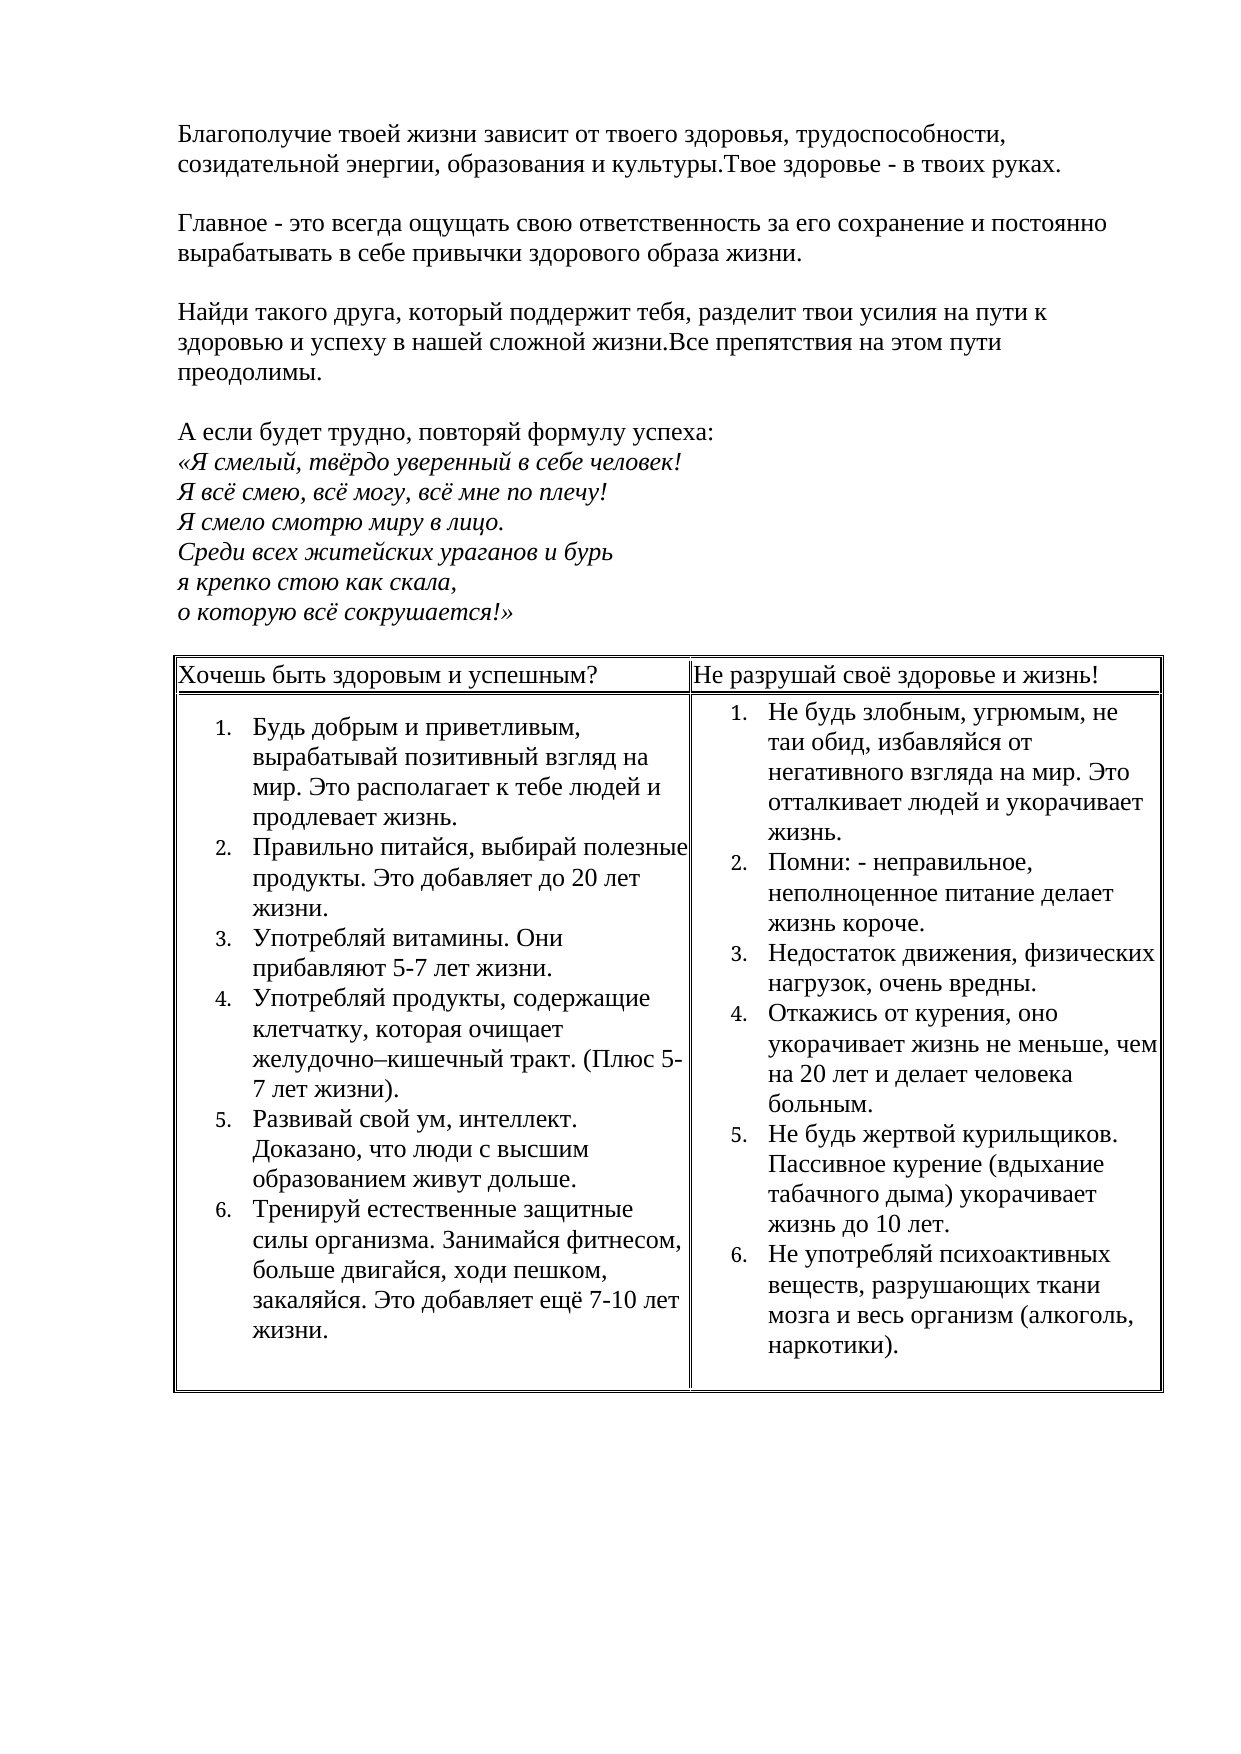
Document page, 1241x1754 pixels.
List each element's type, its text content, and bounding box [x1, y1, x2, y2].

text Главное - это всегда ощущать свою ответственность за его сохранение и постоянно вырабатывать в себе привычки здорового образа жизни. [177, 207, 1152, 267]
text Благополучие твоей жизни зависит от твоего здоровья, трудоспособности, созидательной энергии, образования и культуры.Твое здоровье - в твоих руках. [177, 118, 1152, 178]
table_cell Не будь злобным, угрюмым, не таи обид, избавляйся от негативного взгляда на мир. Это отталкивает людей и укорачивает жизнь. Помни: - неправильное, неполноценное питание делает жизнь короче. Недостаток движения, физических нагрузок, очень вредны. Откажись от курения, оно укорачивает жизнь не меньше, чем на 20 лет и делает человека больным. Не будь жертвой курильщиков. Пассивное курение (вдыхание табачного дыма) укорачивает жизнь до 10 лет. Не употребляй психоактивных веществ, разрушающих ткани мозга и весь организм (алкоголь, наркотики). [691, 691, 1161, 1390]
table_cell Будь добрым и приветливым, вырабатывай позитивный взгляд на мир. Это располагает к тебе людей и продлевает жизнь. Правильно питайся, выбирай полезные продукты. Это добавляет до 20 лет жизни. Употребляй витамины. Они прибавляют 5-7 лет жизни. Употребляй продукты, содержащие клетчатку, которая очищает желудочно–кишечный тракт. (Плюс 5-7 лет жизни). Развивай свой ум, интеллект. Доказано, что люди с высшим образованием живут дольше. Тренируй естественные защитные силы организма. Занимайся фитнесом, больше двигайся, ходи пешком, закаляйся. Это добавляет ещё 7-10 лет жизни. [177, 691, 691, 1390]
text А если будет трудно, повторяй формулу успеха: «Я смелый, твёрдо уверенный в себе человек! Я всё смею, всё могу, всё мне по плечу! Я смело смотрю миру в лицо. Среди всех житейских ураганов и бурь я крепко стою как скала, о которую всё сокрушается!» [177, 416, 1152, 626]
table_header Не разрушай своё здоровье и жизнь! [691, 658, 1160, 691]
text Найди такого друга, который поддержит тебя, разделит твои усилия на пути к здоровью и успеху в нашей сложной жизни.Все препятствия на этом пути преодолимы. [177, 296, 1152, 386]
table_header Хочешь быть здоровым и успешным? [177, 658, 691, 691]
